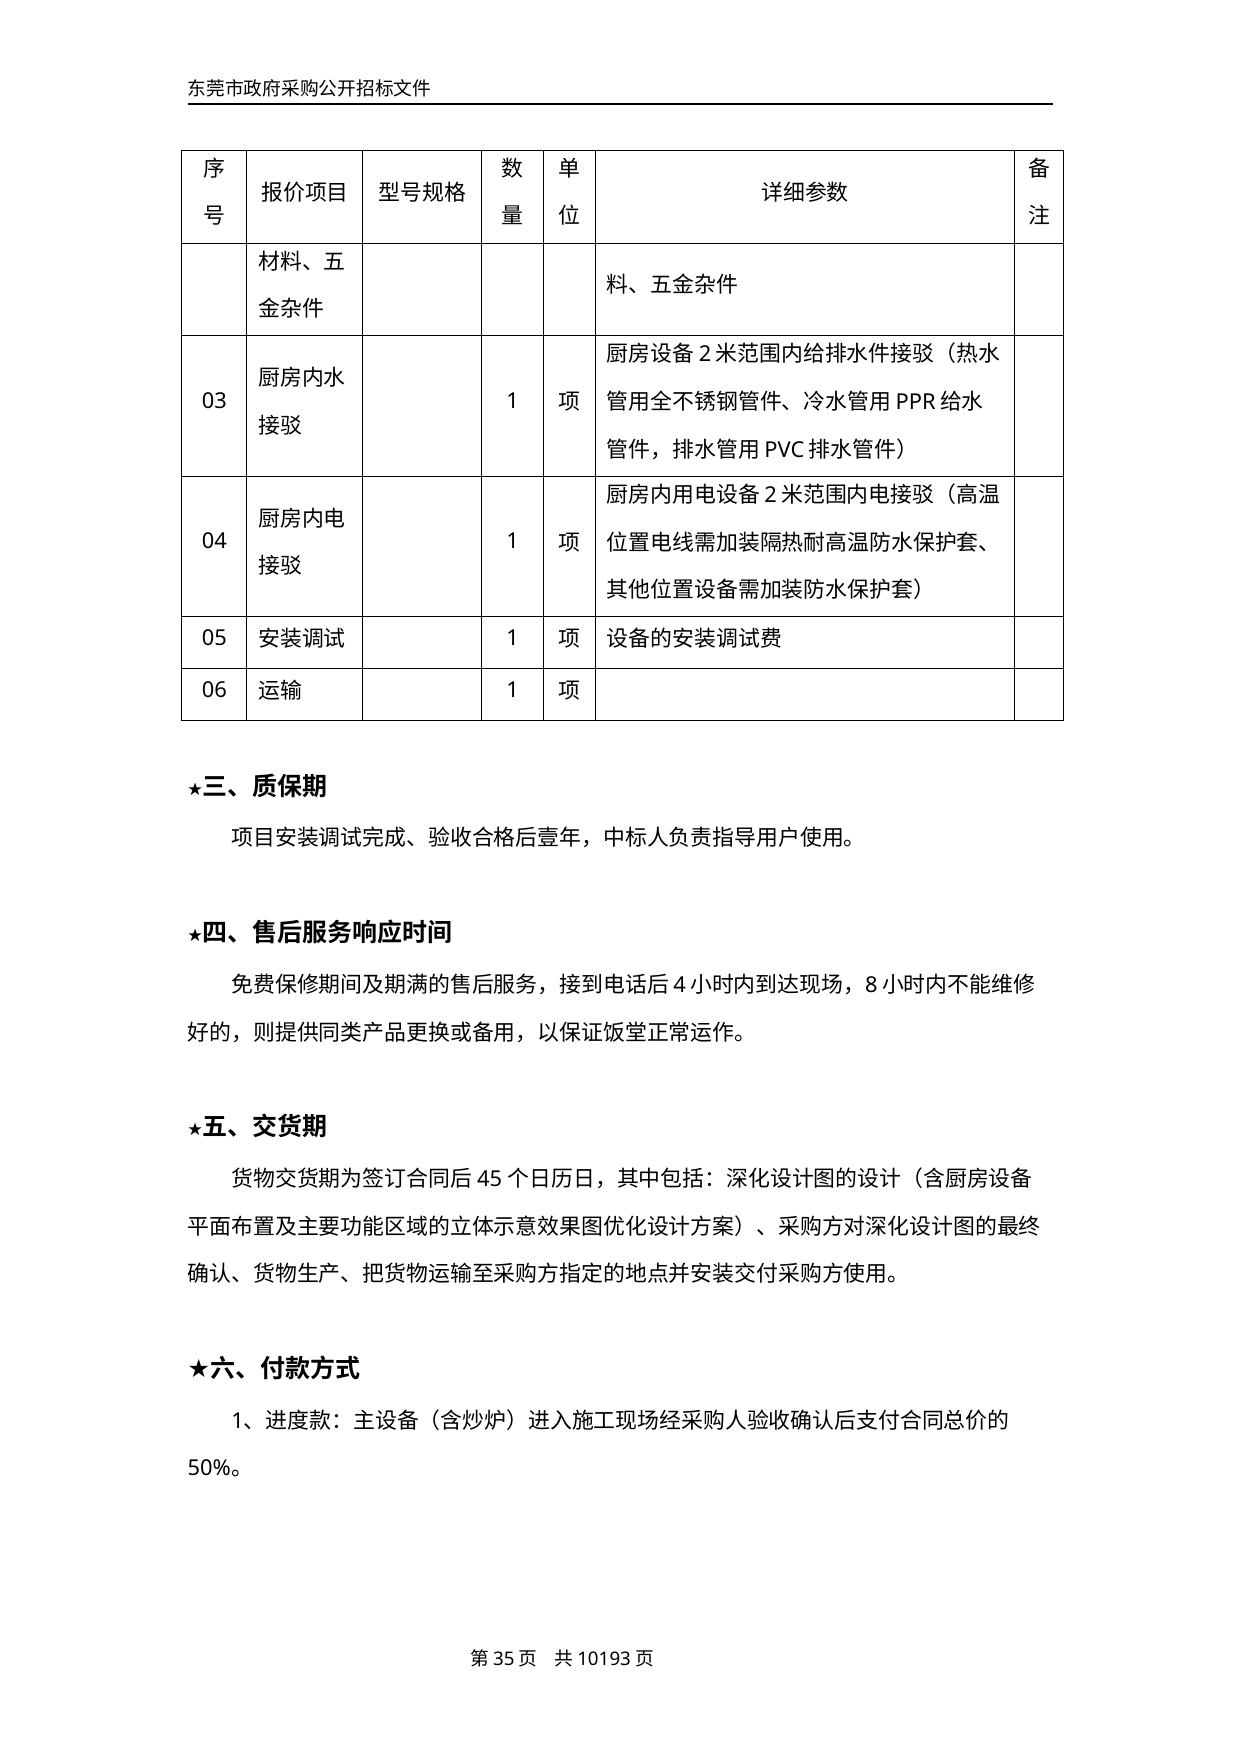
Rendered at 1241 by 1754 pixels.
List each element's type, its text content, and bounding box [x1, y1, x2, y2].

subtitle ★四、售后服务响应时间 [187, 912, 1053, 949]
table_cell 项 [544, 669, 595, 720]
table_header 备注 [1015, 151, 1063, 243]
table_cell 安装辅助材料、五金杂件 [247, 244, 362, 335]
text 1、进度款：主设备（含炒炉）进入施工现场经采购人验收确认后支付合同总价的50%。 [187, 1403, 1053, 1482]
table_cell 项 [544, 244, 595, 335]
table_header 序号 [182, 151, 246, 243]
table_cell [363, 336, 481, 476]
table_cell 项 [544, 617, 595, 668]
table_cell [1015, 244, 1063, 335]
table_cell 02 [182, 244, 246, 335]
table_cell 1 [482, 477, 543, 616]
table_cell 运输 [247, 669, 362, 720]
table_cell [1015, 336, 1063, 476]
text 货物交货期为签订合同后 45 个日历日，其中包括：深化设计图的设计（含厨房设备平面布置及主要功能区域的立体示意效果图优化设计方案）、采购方对深化设计图的最终确认、货物生产、把货物运输至采购方指定的地点并安装交付采购方使用。 [187, 1161, 1053, 1288]
table_cell 玻璃胶、螺丝、吊码、角铁等安装辅助材料、五金杂件 [596, 244, 1014, 335]
table_cell 厨房内水接驳 [247, 336, 362, 476]
table_cell 04 [182, 477, 246, 616]
table_cell 安装调试 [247, 617, 362, 668]
table_header 详细参数 [596, 151, 1014, 243]
subtitle ★六、付款方式 [187, 1348, 1053, 1384]
table_header 数量 [482, 151, 543, 243]
table_cell 06 [182, 669, 246, 720]
table_cell 05 [182, 617, 246, 668]
table_cell 厨房内用电设备2米范围内电接驳（高温位置电线需加装隔热耐高温防水保护套、其他位置设备需加装防水保护套） [596, 477, 1014, 616]
table_cell 厨房内电接驳 [247, 477, 362, 616]
table_cell [363, 244, 481, 335]
text 免费保修期间及期满的售后服务，接到电话后4小时内到达现场，8小时内不能维修好的，则提供同类产品更换或备用，以保证饭堂正常运作。 [187, 967, 1053, 1046]
table_cell 项 [544, 336, 595, 476]
table_cell 1 [482, 336, 543, 476]
table_header 型号规格 [363, 151, 481, 243]
table_cell 设备的安装调试费 [596, 617, 1014, 668]
table_cell [363, 669, 481, 720]
table_cell 1 [482, 669, 543, 720]
table_cell 1 [482, 617, 543, 668]
table_header 报价项目 [247, 151, 362, 243]
table_cell [1015, 617, 1063, 668]
table_cell [596, 669, 1014, 720]
table_cell [363, 617, 481, 668]
table_cell [363, 477, 481, 616]
table_cell [1015, 669, 1063, 720]
table_cell 1 [482, 244, 543, 335]
table_cell 03 [182, 336, 246, 476]
text 项目安装调试完成、验收合格后壹年，中标人负责指导用户使用。 [187, 820, 1053, 852]
table_header 单位 [544, 151, 595, 243]
table_cell 厨房设备2米范围内给排水件接驳（热水管用全不锈钢管件、冷水管用PPR给水管件，排水管用PVC排水管件） [596, 336, 1014, 476]
table_cell 项 [544, 477, 595, 616]
table_cell [1015, 477, 1063, 616]
subtitle ★五、交货期 [187, 1107, 1053, 1143]
subtitle ★三、质保期 [187, 766, 1053, 802]
